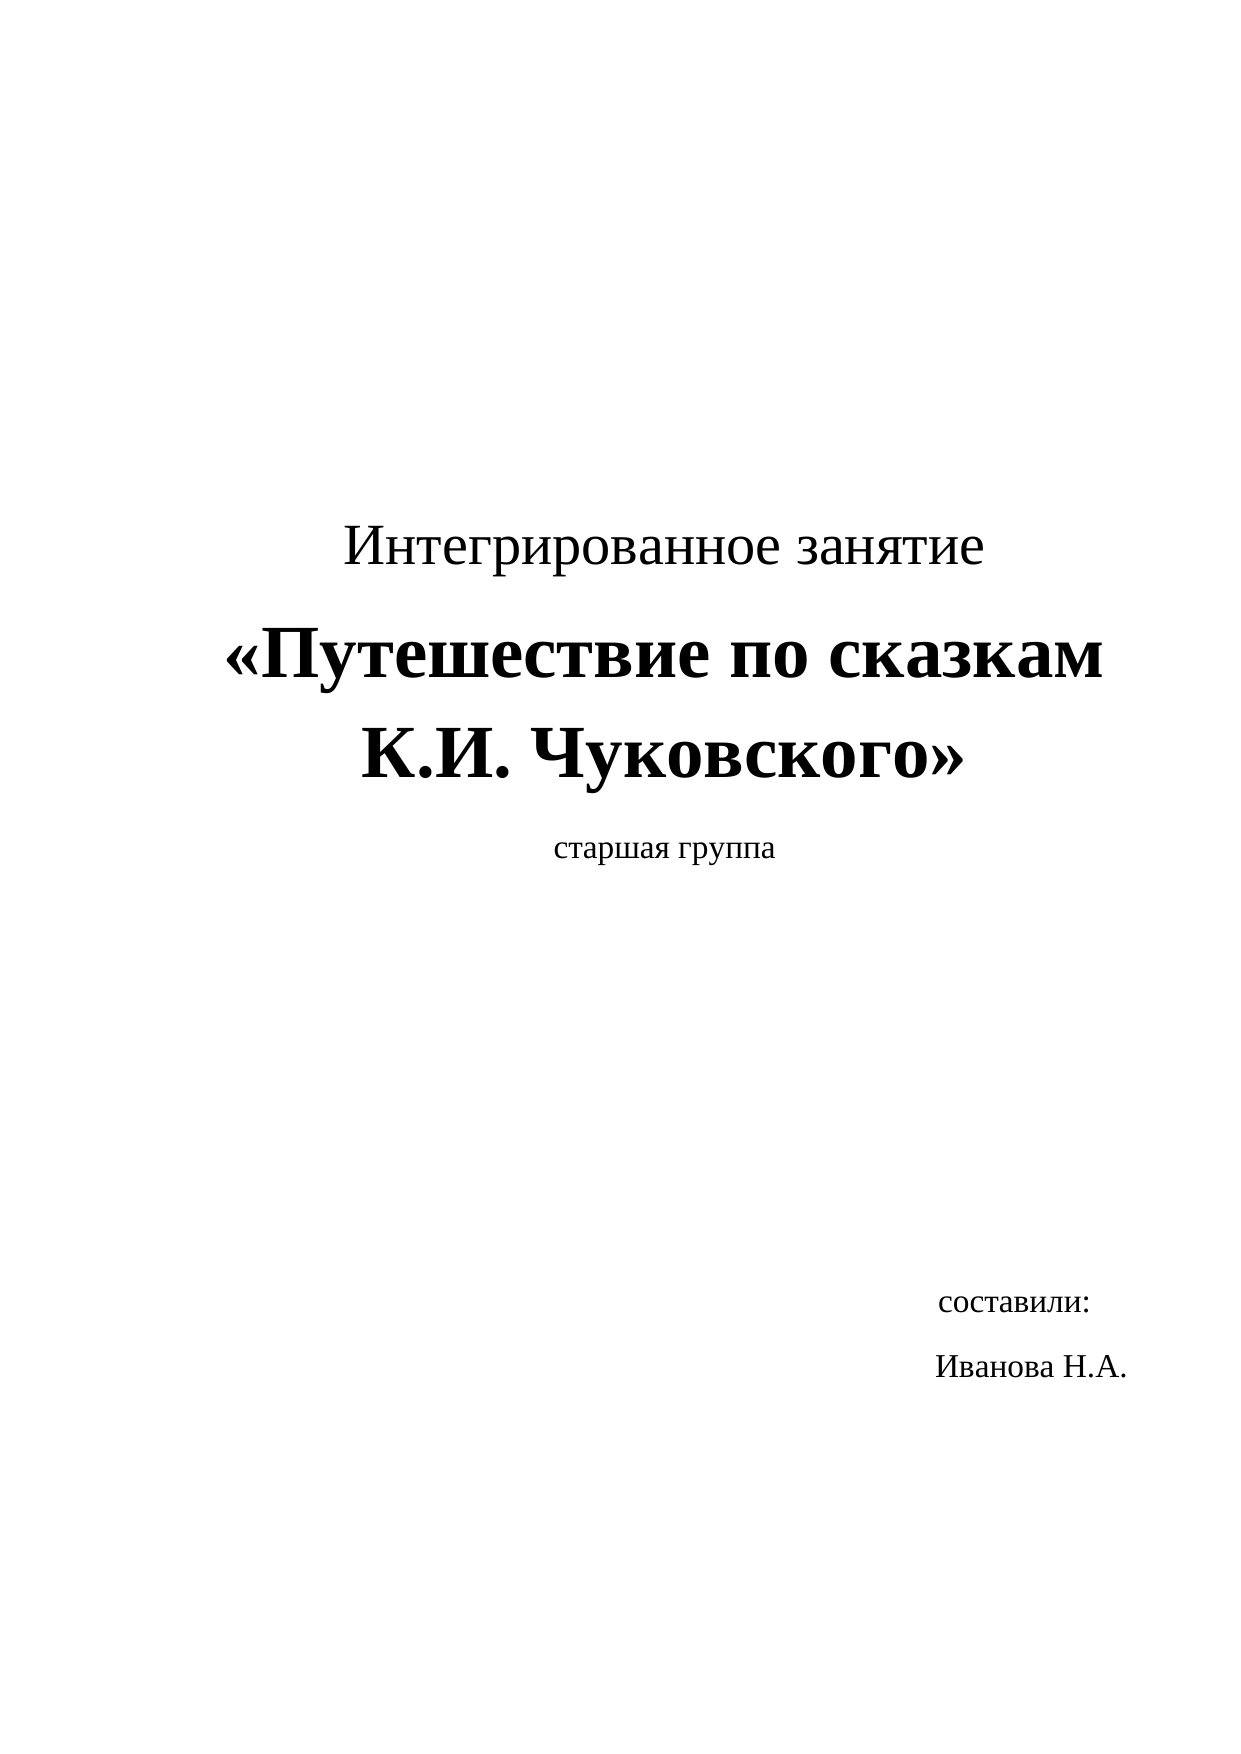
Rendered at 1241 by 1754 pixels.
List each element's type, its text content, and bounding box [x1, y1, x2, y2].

text составили: [177, 1281, 1152, 1319]
text Интегрированное занятие [177, 510, 1152, 577]
text Иванова Н.А. [177, 1346, 1152, 1384]
text «Путешествие по сказкам К.И. Чуковского» [177, 608, 1152, 793]
text старшая группа [177, 827, 1152, 865]
